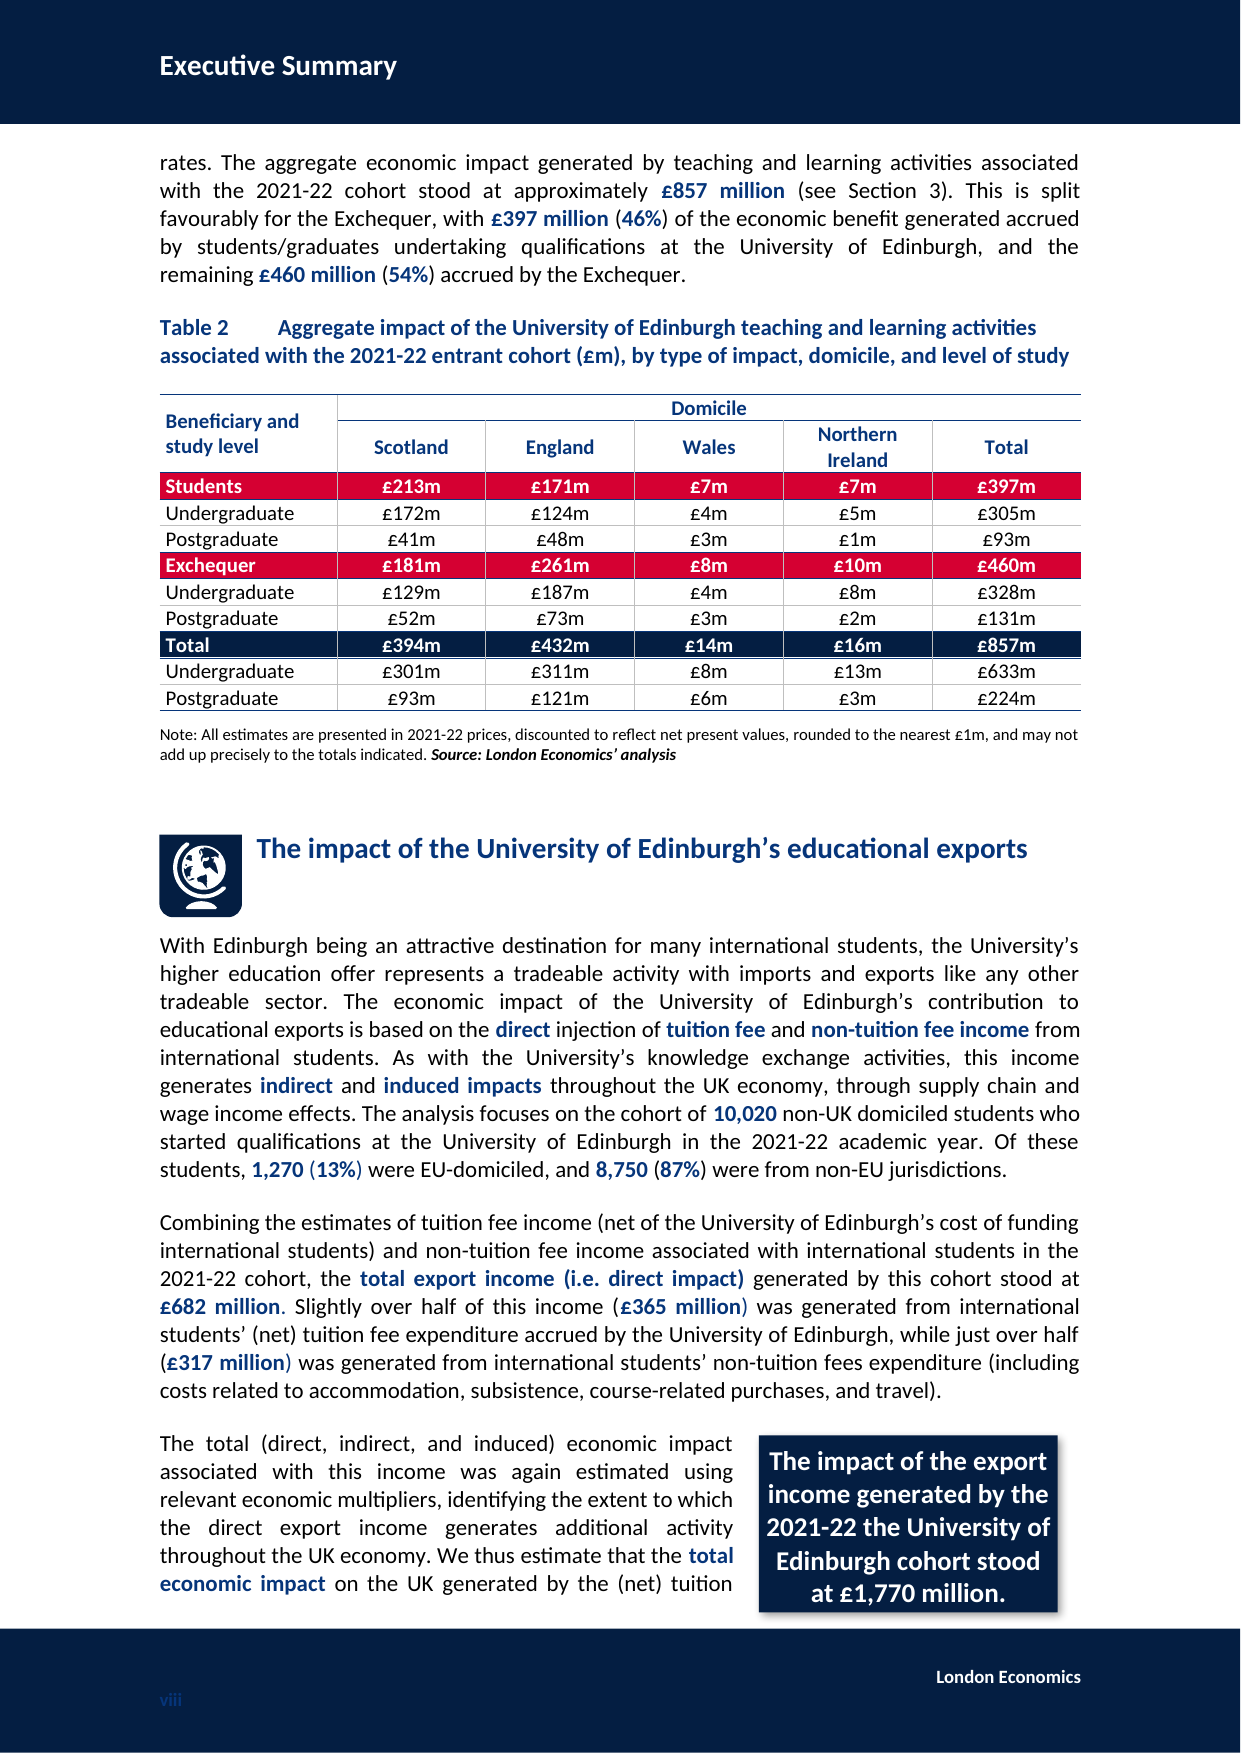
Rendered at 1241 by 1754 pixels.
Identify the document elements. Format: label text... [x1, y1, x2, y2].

table_cell £432m [486, 632, 634, 657]
table_cell Students [160, 473, 337, 499]
table_cell £121m [486, 685, 634, 710]
table_cell Undergraduate [160, 659, 337, 684]
text Note: All estimates are presented in 2021-22 prices, discounted to reflect net present values, rounded to the nearest £1m, and may not add up precisely to the totals indicated. Source: London Economics’ analysis [159, 724, 1081, 764]
table_cell £7m [635, 473, 783, 499]
table_cell £857m [933, 632, 1081, 657]
table_cell £187m [486, 579, 634, 604]
table_cell Postgraduate [160, 685, 337, 710]
table_cell £129m [338, 579, 485, 604]
table_cell Exchequer [160, 553, 337, 578]
table_cell £48m [486, 526, 634, 552]
table_cell £181m [338, 553, 485, 578]
table_cell £124m [486, 500, 634, 525]
table_cell £301m [338, 659, 485, 684]
table_cell £6m [635, 685, 783, 710]
table_cell £397m [933, 473, 1081, 499]
table_cell Undergraduate [160, 500, 337, 525]
table_cell £8m [635, 659, 783, 684]
table_cell £172m [338, 500, 485, 525]
table_cell £311m [486, 659, 634, 684]
table_cell £2m [784, 606, 932, 631]
table_cell £14m [635, 632, 783, 657]
table_cell £131m [933, 606, 1081, 631]
table_cell £5m [784, 500, 932, 525]
table_cell Total [933, 421, 1081, 472]
table_cell £41m [338, 526, 485, 552]
table_cell England [486, 421, 634, 472]
table_cell Postgraduate [160, 606, 337, 631]
table_cell £394m [338, 632, 485, 657]
table_cell £305m [933, 500, 1081, 525]
table_cell £3m [635, 526, 783, 552]
table_cell £213m [338, 473, 485, 499]
table_cell Northern Ireland [784, 421, 932, 472]
table_cell £73m [486, 606, 634, 631]
table_cell £8m [635, 553, 783, 578]
table_cell £3m [635, 606, 783, 631]
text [159, 1429, 1081, 1598]
table_cell £4m [635, 579, 783, 604]
table_cell Postgraduate [160, 526, 337, 552]
text Combining the estimates of tuition fee income (net of the University of Edinburgh’s cost of funding international students) and non-tuition fee income associated with international students in the 2021-22 cohort, the total export income (i.e. direct impact) generated by this cohort stood at £682 million. Slightly over half of this income (£365 million) was generated from international students’ (net) tuition fee expenditure accrued by the University of Edinburgh, while just over half (£317 million) was generated from international students’ non-tuition fees expenditure (including costs related to accommodation, subsistence, course-related purchases, and travel). [159, 1208, 1081, 1404]
table_cell £4m [635, 500, 783, 525]
table_cell £224m [933, 685, 1081, 710]
table_cell £261m [486, 553, 634, 578]
table_cell £16m [784, 632, 932, 657]
text With Edinburgh being an attractive destination for many international students, the University’s higher education offer represents a tradeable activity with imports and exports like any other tradeable sector. The economic impact of the University of Edinburgh’s contribution to educational exports is based on the direct injection of tuition fee and non-tuition fee income from international students. As with the University’s knowledge exchange activities, this income generates indirect and induced impacts throughout the UK economy, through supply chain and wage income effects. The analysis focuses on the cohort of 10,020 non-UK domiciled students who started qualifications at the University of Edinburgh in the 2021-22 academic year. Of these students, 1,270 (13%) were EU-domiciled, and 8,750 (87%) were from non-EU jurisdictions. [159, 931, 1081, 1183]
subtitle The impact of the University of Edinburgh’s educational exports [159, 830, 1081, 866]
table_header Domicile [338, 395, 1081, 420]
table_cell £13m [784, 659, 932, 684]
title Aggregate impact of the University of Edinburgh teaching and learning activities associated with the 2021-22 entrant cohort (£m), by type of impact, domicile, and level of study [159, 313, 1081, 369]
table_cell £171m [486, 473, 634, 499]
table_cell £3m [784, 685, 932, 710]
table_header Beneficiary and study level [160, 395, 337, 472]
table_cell £10m [784, 553, 932, 578]
table_cell £52m [338, 606, 485, 631]
table_cell £7m [784, 473, 932, 499]
table_cell £633m [933, 659, 1081, 684]
table_cell £328m [933, 579, 1081, 604]
table_cell £460m [933, 553, 1081, 578]
table_cell Total [160, 632, 337, 657]
table_cell £93m [338, 685, 485, 710]
table_cell £8m [784, 579, 932, 604]
table_cell Scotland [338, 421, 485, 472]
table_cell £1m [784, 526, 932, 552]
table_cell Undergraduate [160, 579, 337, 604]
table_cell Wales [635, 421, 783, 472]
table_cell £93m [933, 526, 1081, 552]
